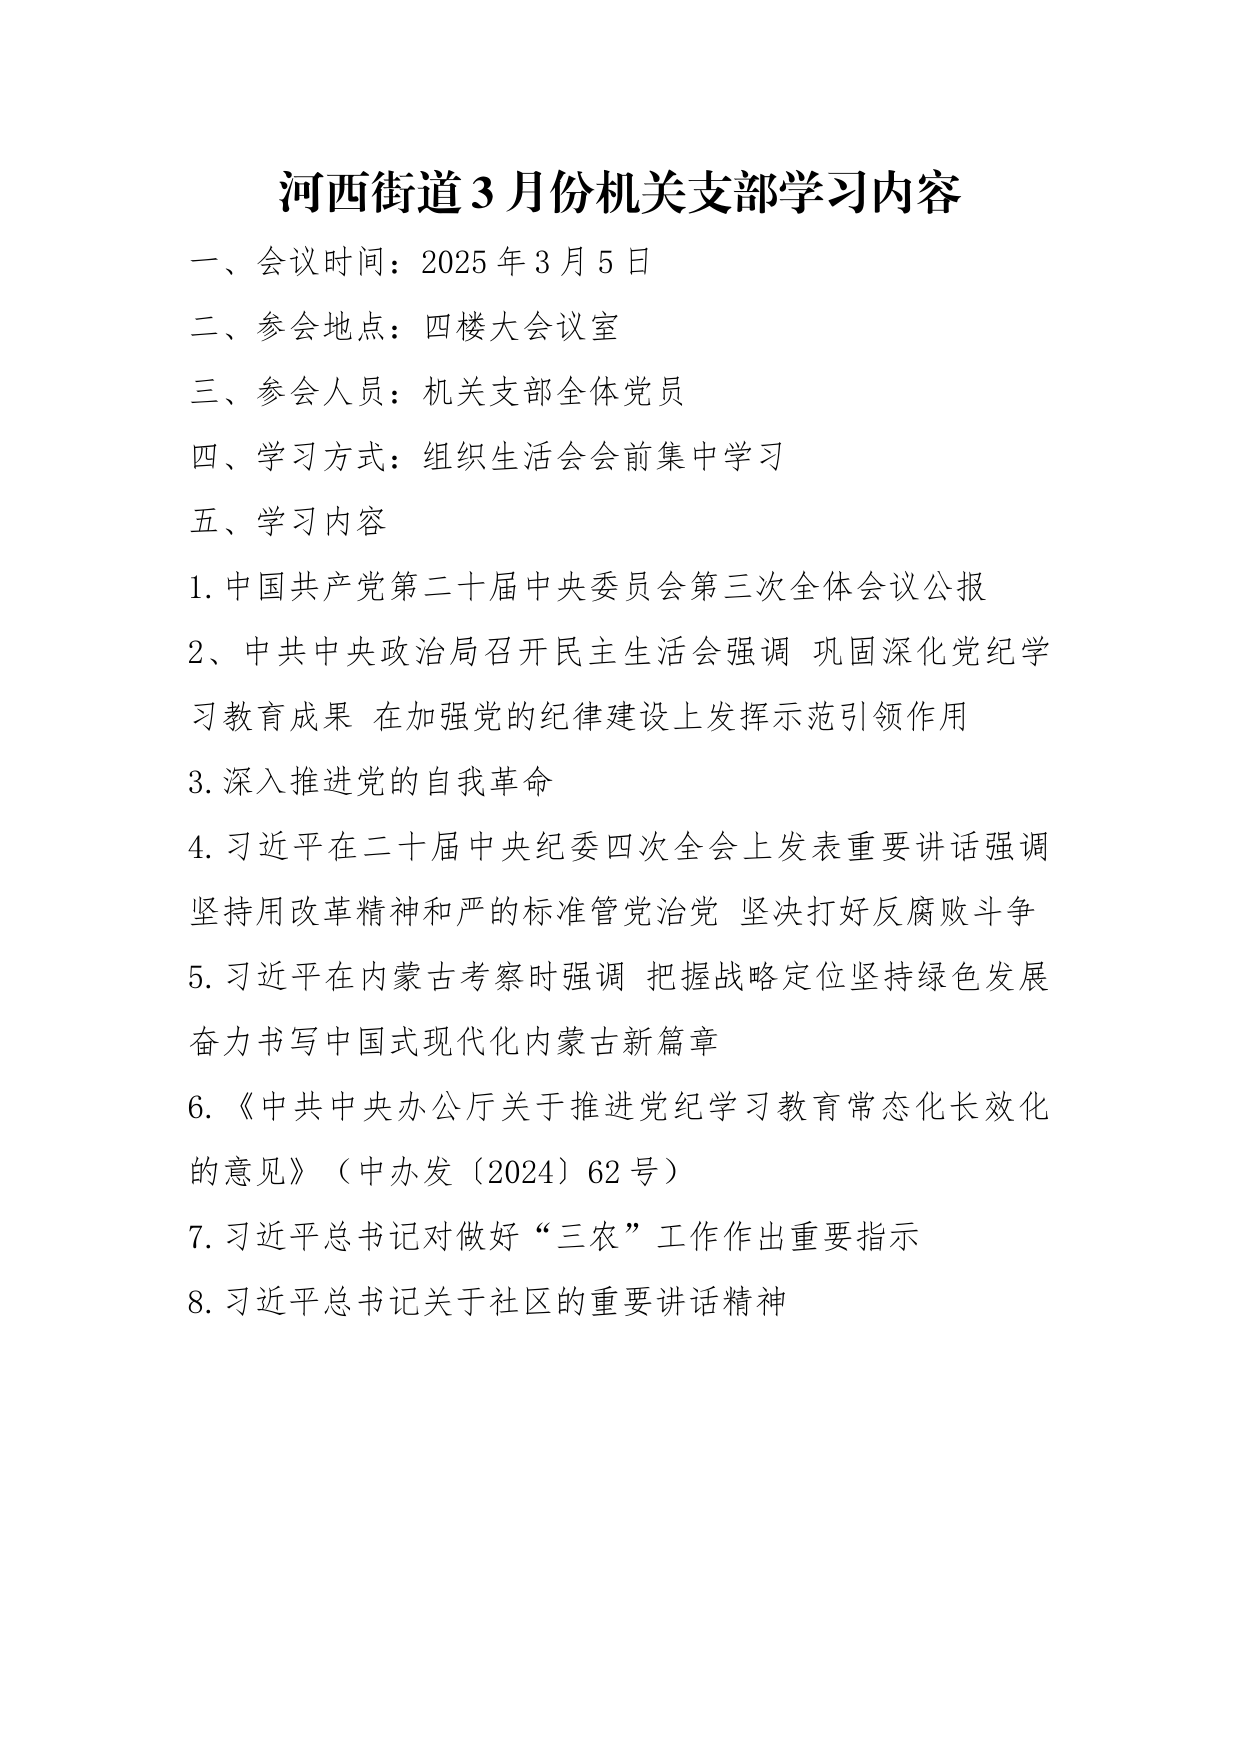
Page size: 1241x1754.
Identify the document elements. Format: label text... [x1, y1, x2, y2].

text 7.习近平总书记对做好“三农”工作作出重要指示 [187, 1202, 1053, 1267]
text 二、参会地点：四楼大会议室 [187, 292, 1053, 357]
text 五、学习内容 [187, 487, 1053, 552]
text 3.深入推进党的自我革命 [187, 747, 1053, 812]
text 2、中共中央政治局召开民主生活会强调 巩固深化党纪学习教育成果 在加强党的纪律建设上发挥示范引领作用 [187, 617, 1053, 747]
text 四、学习方式：组织生活会会前集中学习 [187, 422, 1053, 487]
text 河西街道3月份机关支部学习内容 [187, 162, 1053, 227]
text 1.中国共产党第二十届中央委员会第三次全体会议公报 [187, 552, 1053, 617]
text 4.习近平在二十届中央纪委四次全会上发表重要讲话强调 坚持用改革精神和严的标准管党治党 坚决打好反腐败斗争 [187, 812, 1053, 942]
text 三、参会人员：机关支部全体党员 [187, 357, 1053, 422]
text 6.《中共中央办公厅关于推进党纪学习教育常态化长效化的意见》（中办发〔2024〕62号） [187, 1072, 1053, 1202]
text 5.习近平在内蒙古考察时强调 把握战略定位坚持绿色发展 奋力书写中国式现代化内蒙古新篇章 [187, 942, 1053, 1072]
text 8.习近平总书记关于社区的重要讲话精神 [187, 1267, 1053, 1332]
text 一、会议时间：2025年3月5日 [187, 227, 1053, 292]
